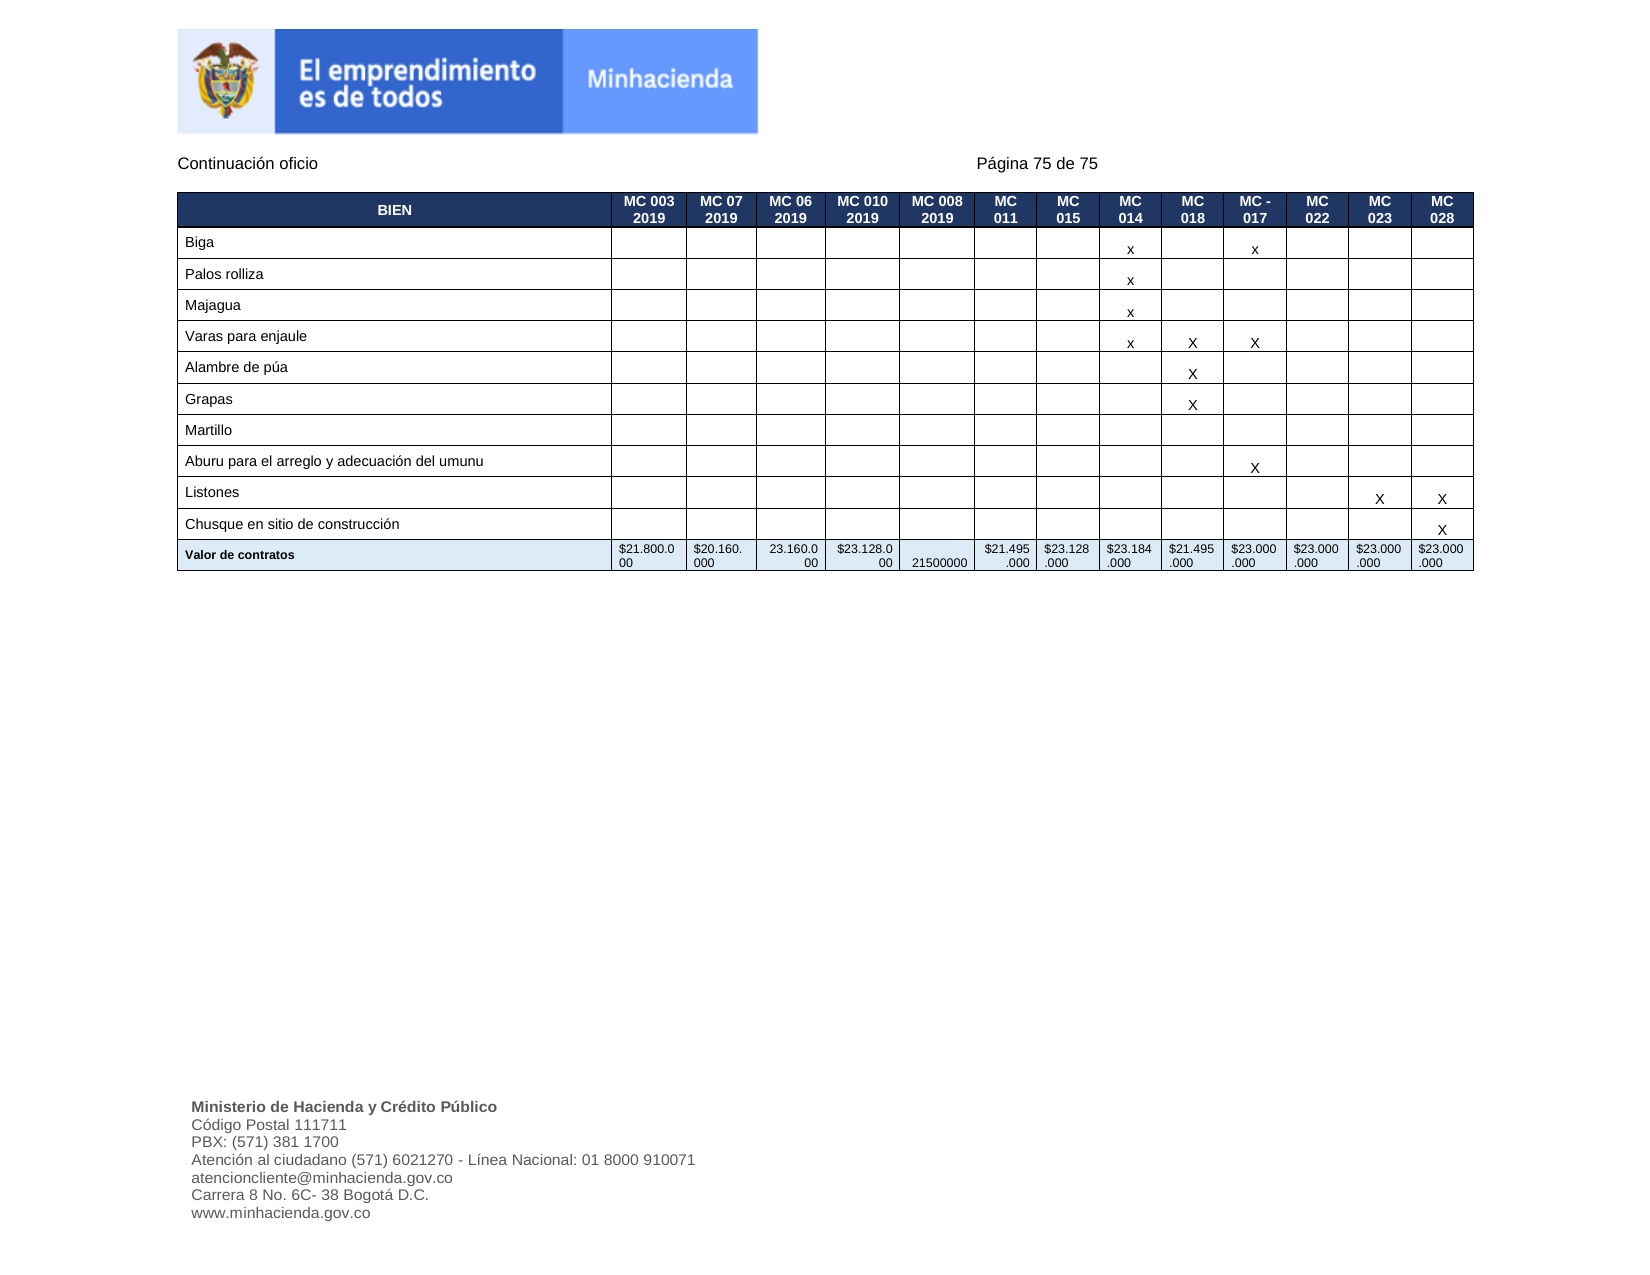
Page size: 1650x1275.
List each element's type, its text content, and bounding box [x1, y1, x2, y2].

table_cell [975, 446, 1036, 476]
table_header MC 010 2019 [826, 193, 899, 226]
table_cell Palos rolliza [178, 259, 611, 289]
table_cell [826, 259, 899, 289]
table_cell [757, 290, 825, 320]
table_cell [1037, 477, 1099, 508]
table_cell [612, 290, 686, 320]
table_cell Martillo [178, 415, 611, 445]
table_cell [1162, 415, 1223, 445]
table_cell 21500000 [900, 540, 974, 570]
table_cell [1349, 415, 1411, 445]
table_cell [900, 228, 974, 258]
table_cell [1412, 321, 1473, 351]
table_cell [1162, 259, 1223, 289]
table_cell [612, 509, 686, 539]
table_cell [1100, 477, 1161, 508]
table_cell [1287, 384, 1348, 414]
table_cell [1412, 384, 1473, 414]
table_cell [1224, 477, 1286, 508]
table_cell $23.128.000 [826, 540, 899, 570]
table_cell [757, 384, 825, 414]
table_cell [900, 321, 974, 351]
table_cell X [1162, 321, 1223, 351]
table_cell [1287, 259, 1348, 289]
table_cell [826, 477, 899, 508]
table_cell [612, 446, 686, 476]
table_cell [900, 290, 974, 320]
picture [177, 29, 759, 135]
table_cell 23.160.000 [757, 540, 825, 570]
table_cell [757, 321, 825, 351]
table_header MC 008 2019 [900, 193, 974, 226]
table_cell [1224, 290, 1286, 320]
table_cell $20.160.000 [687, 540, 756, 570]
table_cell $23.184.000 [1100, 540, 1161, 570]
table_cell $23.128.000 [1037, 540, 1099, 570]
table_header MC 018 [1162, 193, 1223, 226]
table_header MC 07 2019 [687, 193, 756, 226]
table_cell [1224, 384, 1286, 414]
table_cell X [1224, 446, 1286, 476]
table_cell [1037, 321, 1099, 351]
table_cell [687, 446, 756, 476]
table_cell [1100, 415, 1161, 445]
table_cell [1224, 259, 1286, 289]
table_cell $21.495.000 [975, 540, 1036, 570]
table_cell $23.000.000 [1287, 540, 1348, 570]
table_cell [1037, 415, 1099, 445]
table_cell [900, 446, 974, 476]
table_cell [612, 384, 686, 414]
table_cell [612, 321, 686, 351]
table_header MC 003 2019 [612, 193, 686, 226]
table_cell [975, 415, 1036, 445]
table_cell x [1100, 290, 1161, 320]
table_cell [1162, 228, 1223, 258]
table_cell [1162, 446, 1223, 476]
table_cell [1162, 509, 1223, 539]
table_cell [1412, 415, 1473, 445]
table_cell [1037, 259, 1099, 289]
table_cell [1349, 321, 1411, 351]
table_cell [826, 446, 899, 476]
table_cell [687, 415, 756, 445]
table_cell Listones [178, 477, 611, 508]
table_cell [687, 228, 756, 258]
table_cell [757, 415, 825, 445]
table_cell [687, 352, 756, 383]
table_header MC 028 [1412, 193, 1473, 226]
table_cell [612, 415, 686, 445]
table_cell [1100, 352, 1161, 383]
table_cell Valor de contratos [178, 540, 611, 570]
table_cell [900, 384, 974, 414]
table_cell [900, 259, 974, 289]
table_cell Aburu para el arreglo y adecuación del umunu [178, 446, 611, 476]
table_cell X [1162, 352, 1223, 383]
table_cell [1349, 290, 1411, 320]
table_cell [687, 321, 756, 351]
table_cell Grapas [178, 384, 611, 414]
table_cell [1100, 509, 1161, 539]
table_cell [826, 415, 899, 445]
table_header MC 015 [1037, 193, 1099, 226]
table_cell [826, 321, 899, 351]
table_cell x [1224, 228, 1286, 258]
table_cell X [1224, 321, 1286, 351]
table_cell [1349, 228, 1411, 258]
table_cell [1162, 477, 1223, 508]
table_cell [612, 228, 686, 258]
table_cell [1287, 477, 1348, 508]
table_header MC -017 [1224, 193, 1286, 226]
table_cell [975, 321, 1036, 351]
table_cell X [1412, 509, 1473, 539]
table_cell [612, 352, 686, 383]
table_cell [687, 290, 756, 320]
table_cell [975, 384, 1036, 414]
table_cell [1037, 509, 1099, 539]
table_cell x [1100, 321, 1161, 351]
table_cell [1100, 446, 1161, 476]
table_cell [1037, 352, 1099, 383]
table_cell [1037, 446, 1099, 476]
table_cell [1412, 446, 1473, 476]
table_cell [1224, 352, 1286, 383]
table_cell [1412, 259, 1473, 289]
table_header MC 06 2019 [757, 193, 825, 226]
table_cell [757, 259, 825, 289]
table_cell [975, 477, 1036, 508]
table_cell [975, 509, 1036, 539]
table_cell $23.000.000 [1224, 540, 1286, 570]
table_cell [826, 509, 899, 539]
table_cell [1412, 228, 1473, 258]
table_cell [687, 509, 756, 539]
table_cell [975, 228, 1036, 258]
table_cell [687, 384, 756, 414]
table_header MC 014 [1100, 193, 1161, 226]
table_cell X [1412, 477, 1473, 508]
table_cell [1287, 415, 1348, 445]
table_cell [1287, 446, 1348, 476]
table_cell [1287, 290, 1348, 320]
table_cell Biga [178, 228, 611, 258]
table_cell [1349, 384, 1411, 414]
table_cell [1224, 415, 1286, 445]
table_cell [826, 228, 899, 258]
table_header MC 022 [1287, 193, 1348, 226]
table_cell [1287, 228, 1348, 258]
table_cell [1162, 290, 1223, 320]
table_cell [1037, 384, 1099, 414]
table_cell x [1100, 259, 1161, 289]
table_cell [1287, 321, 1348, 351]
table_cell [975, 290, 1036, 320]
table_cell X [1349, 477, 1411, 508]
table_cell [826, 384, 899, 414]
table_cell Varas para enjaule [178, 321, 611, 351]
table_cell [1037, 290, 1099, 320]
table_cell [757, 446, 825, 476]
table_cell [826, 352, 899, 383]
table_cell [757, 509, 825, 539]
table_cell [900, 415, 974, 445]
table_cell [687, 477, 756, 508]
table_cell [1349, 446, 1411, 476]
table_cell $23.000.000 [1412, 540, 1473, 570]
table_cell [757, 228, 825, 258]
table_cell [757, 352, 825, 383]
table_cell Alambre de púa [178, 352, 611, 383]
table_cell $21.800.000 [612, 540, 686, 570]
table_header BIEN [178, 193, 611, 226]
table_cell [975, 259, 1036, 289]
table_cell $21.495.000 [1162, 540, 1223, 570]
table_header MC 023 [1349, 193, 1411, 226]
table_cell [1287, 352, 1348, 383]
table_cell [1412, 290, 1473, 320]
table_cell [1100, 384, 1161, 414]
table_cell [687, 259, 756, 289]
table_cell [1037, 228, 1099, 258]
table_cell [975, 352, 1036, 383]
table_cell Majagua [178, 290, 611, 320]
table_cell Chusque en sitio de construcción [178, 509, 611, 539]
table_cell [1349, 259, 1411, 289]
table_cell [1412, 352, 1473, 383]
table_cell [757, 477, 825, 508]
table_cell x [1100, 228, 1161, 258]
table_cell [612, 259, 686, 289]
table_cell [1224, 509, 1286, 539]
table_cell [1349, 352, 1411, 383]
table_cell [612, 477, 686, 508]
table_cell X [1162, 384, 1223, 414]
table_cell [900, 352, 974, 383]
table_cell [1349, 509, 1411, 539]
table_cell [826, 290, 899, 320]
table_cell [1287, 509, 1348, 539]
table_cell [900, 509, 974, 539]
table_cell [900, 477, 974, 508]
table_header MC 011 [975, 193, 1036, 226]
table_cell $23.000.000 [1349, 540, 1411, 570]
